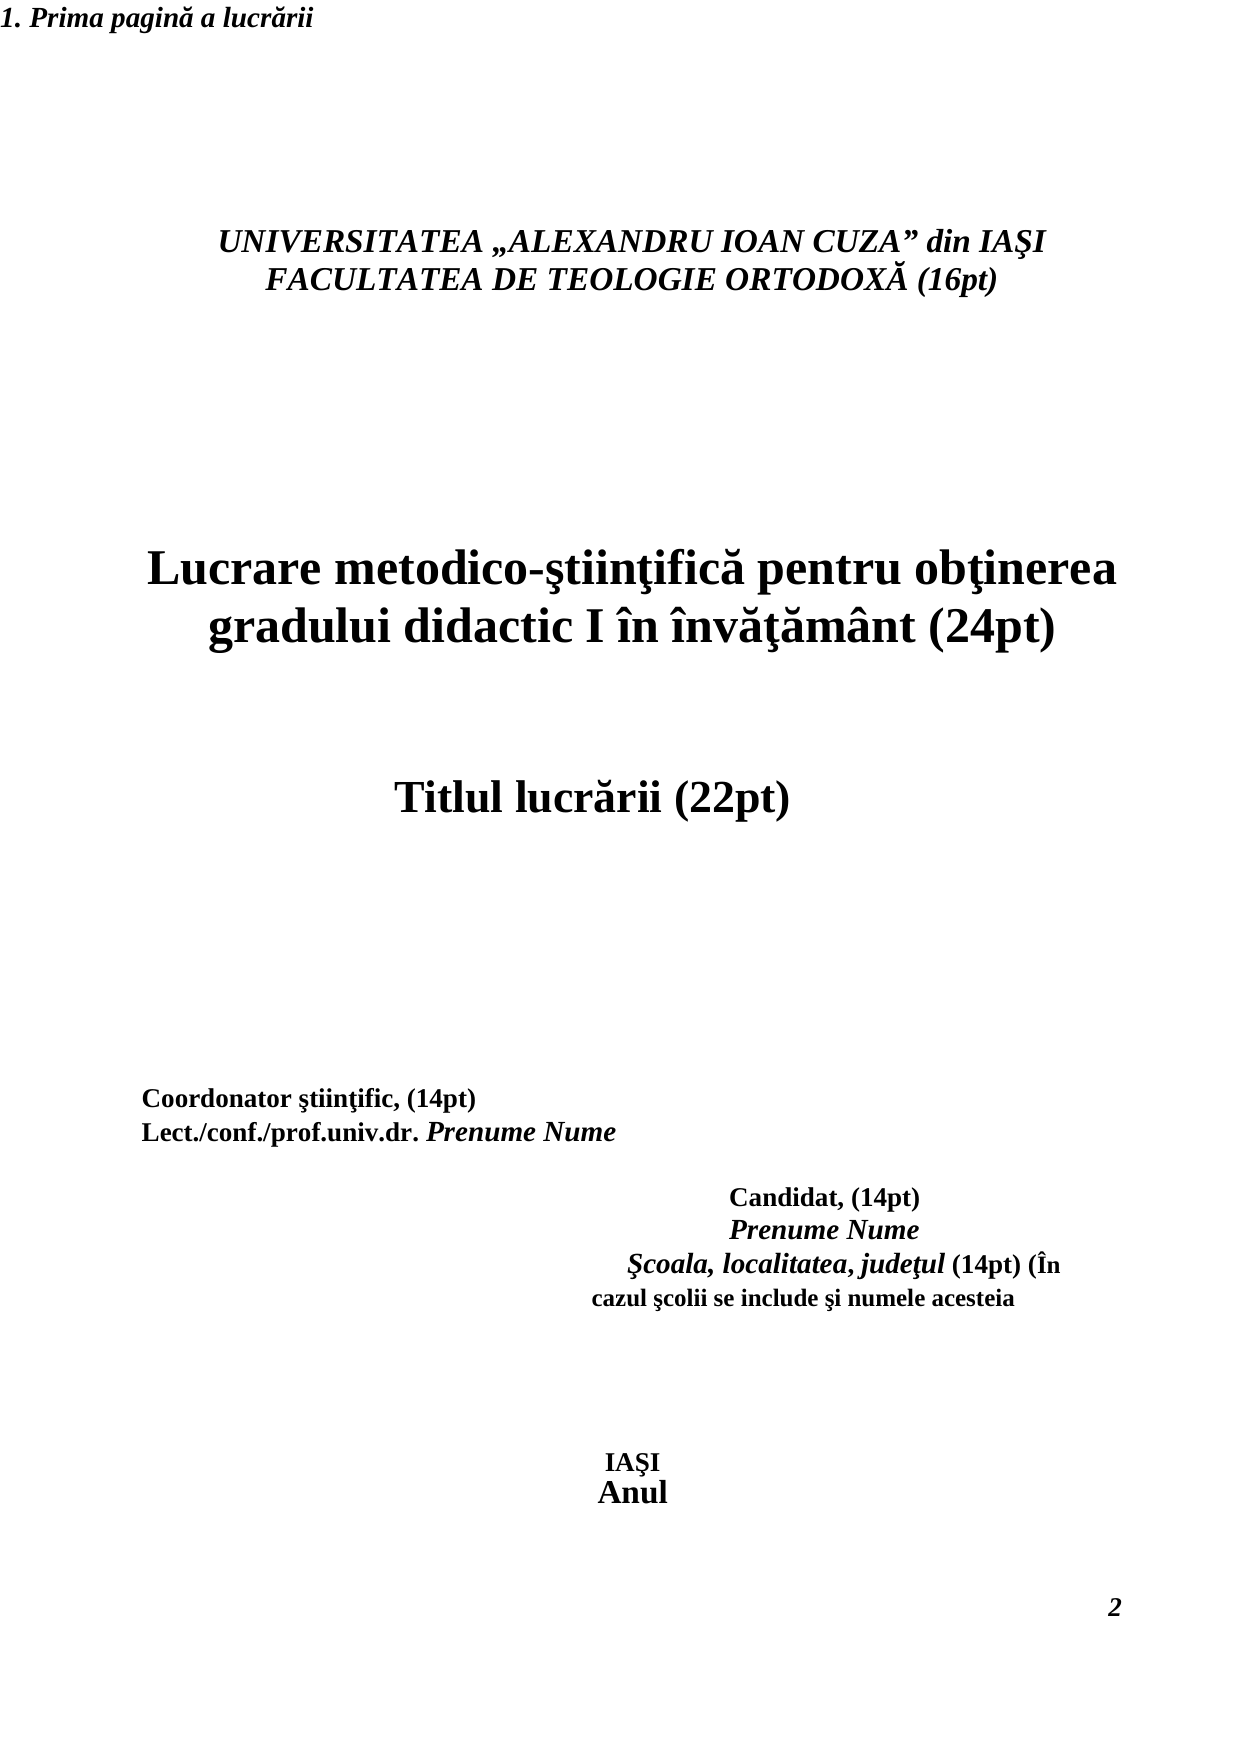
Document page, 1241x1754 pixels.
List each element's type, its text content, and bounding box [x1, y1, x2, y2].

text IAŞI [141, 1450, 1123, 1477]
text Şcoala, localitatea, judeţul (14pt) (În cazul şcolii se include şi numele acesteia [591, 1246, 1063, 1313]
subtitle Anul [141, 1477, 1123, 1510]
text Prenume Nume [729, 1213, 1125, 1246]
text Candidat, (14pt) [729, 1179, 1125, 1213]
text UNIVERSITATEA „ALEXANDRU IOAN CUZA” din IAŞI FACULTATEA DE TEOLOGIE ORTODOXĂ (16pt) [141, 221, 1125, 297]
subtitle Lucrare metodico-ştiinţifică pentru obţinerea gradului didactic I în învăţământ (24pt) [141, 539, 1123, 654]
subtitle Titlul lucrării (22pt) [141, 776, 1044, 821]
text Coordonator ştiinţific, (14pt) Lect./conf./prof.univ.dr. Prenume Nume [141, 1081, 665, 1148]
